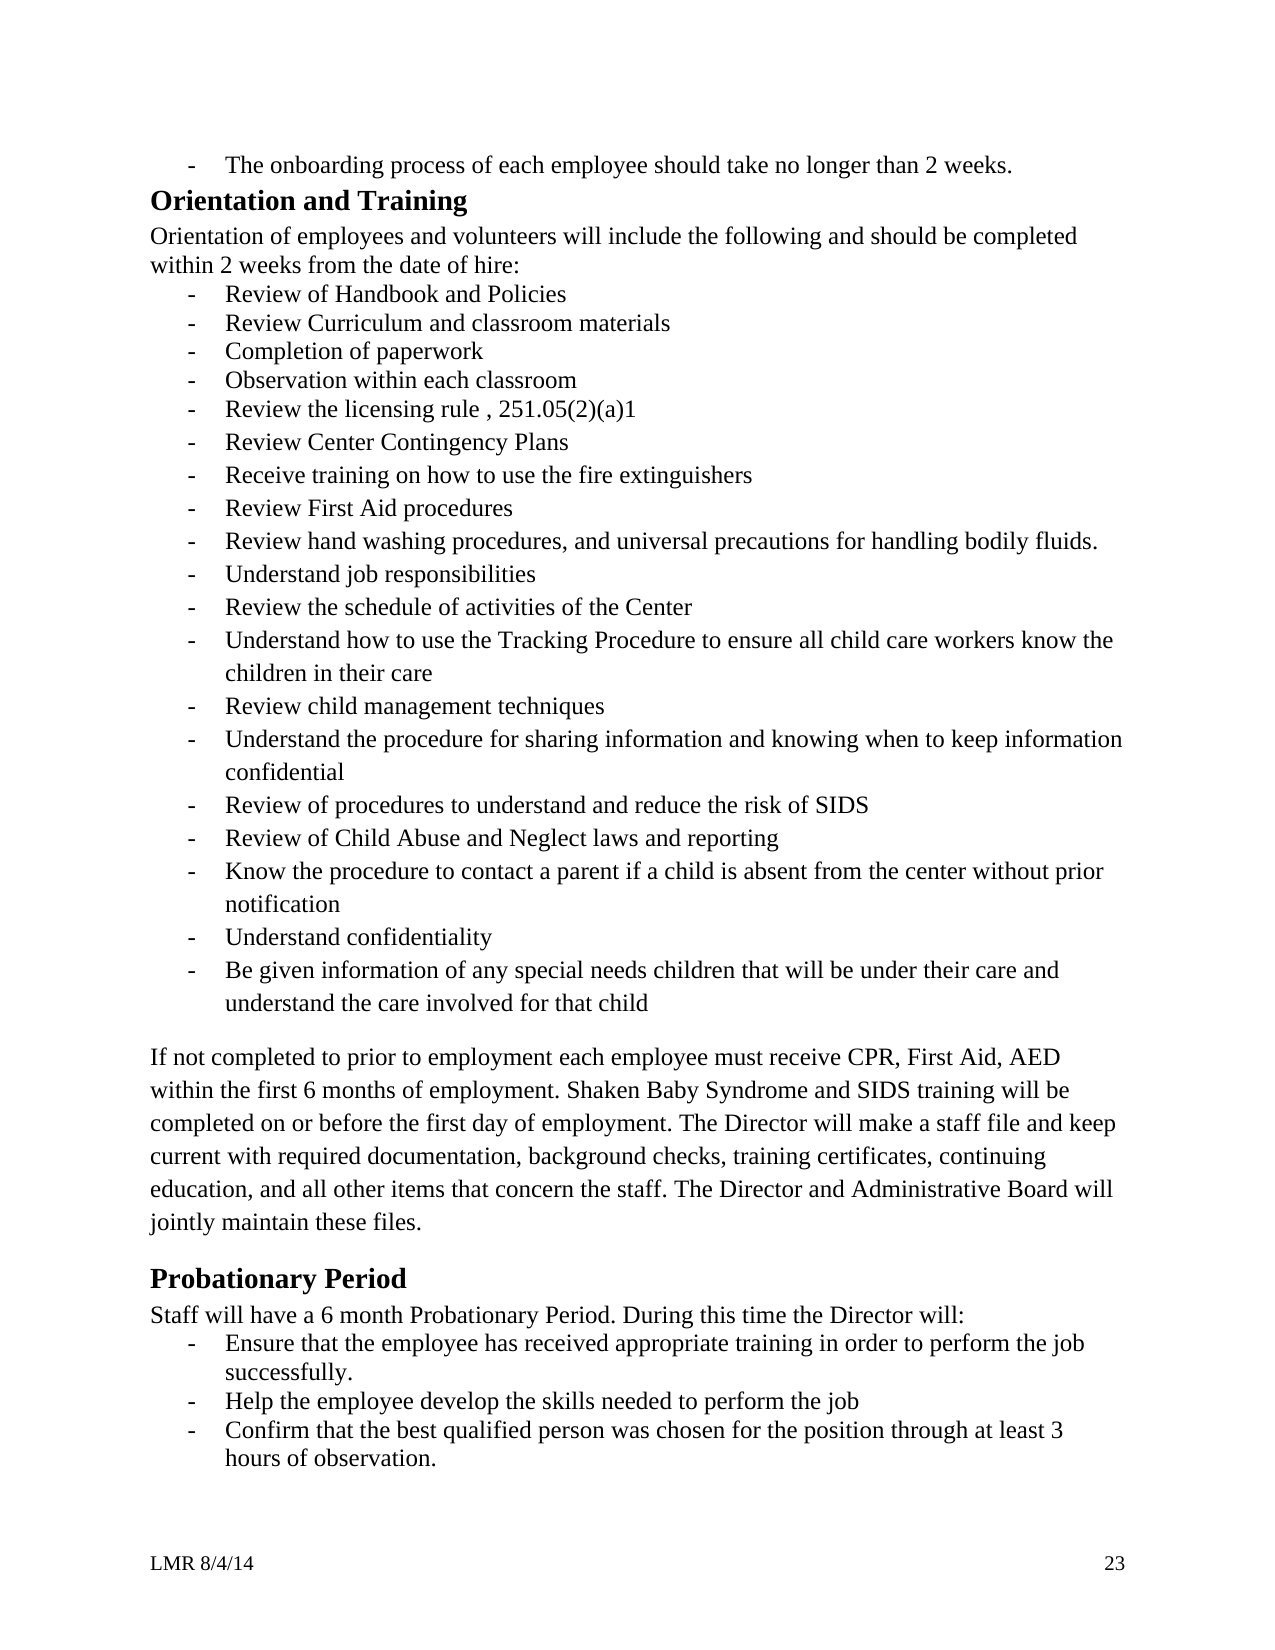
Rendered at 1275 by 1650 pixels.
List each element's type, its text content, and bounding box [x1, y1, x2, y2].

list The onboarding process of each employee should take no longer than 2 weeks. [187, 150, 1125, 179]
list Review the licensing rule , 251.05(2)(a)1 [187, 394, 1125, 423]
list Understand the procedure for sharing information and knowing when to keep information confidential [187, 724, 1125, 786]
text If not completed to prior to employment each employee must receive CPR, First Aid, AED within the first 6 months of employment. Shaken Baby Syndrome and SIDS training will be completed on or before the first day of employment. The Director will make a staff file and keep current with required documentation, background checks, training certificates, continuing education, and all other items that concern the staff. The Director and Administrative Board will jointly maintain these files. [150, 1042, 1125, 1236]
list Ensure that the employee has received appropriate training in order to perform the job successfully. [187, 1328, 1125, 1386]
subtitle Orientation and Training [150, 183, 1125, 216]
list Understand confidentiality [187, 922, 1125, 951]
list Confirm that the best qualified person was chosen for the position through at least 3 hours of observation. [187, 1415, 1125, 1472]
list Review the schedule of activities of the Center [187, 592, 1125, 621]
list Review hand washing procedures, and universal precautions for handling bodily fluids. [187, 526, 1125, 555]
text Staff will have a 6 month Probationary Period. During this time the Director will: [150, 1300, 1125, 1328]
list Review of Child Abuse and Neglect laws and reporting [187, 823, 1125, 852]
text Orientation of employees and volunteers will include the following and should be completed within 2 weeks from the date of hire: [150, 221, 1125, 279]
list Review child management techniques [187, 691, 1125, 720]
list Observation within each classroom [187, 365, 1125, 394]
list Receive training on how to use the fire extinguishers [187, 460, 1125, 489]
list Help the employee develop the skills needed to perform the job [187, 1386, 1125, 1415]
list Review of procedures to understand and reduce the risk of SIDS [187, 790, 1125, 819]
list Completion of paperwork [187, 336, 1125, 365]
list Review Center Contingency Plans [187, 427, 1125, 456]
list Be given information of any special needs children that will be under their care and understand the care involved for that child [187, 955, 1125, 1017]
subtitle Probationary Period [150, 1261, 1125, 1295]
list Review of Handbook and Policies [187, 279, 1125, 308]
list Review Curriculum and classroom materials [187, 308, 1125, 336]
list Understand how to use the Tracking Procedure to ensure all child care workers know the children in their care [187, 625, 1125, 687]
list Know the procedure to contact a parent if a child is absent from the center without prior notification [187, 856, 1125, 918]
list Understand job responsibilities [187, 559, 1125, 588]
list Review First Aid procedures [187, 493, 1125, 522]
